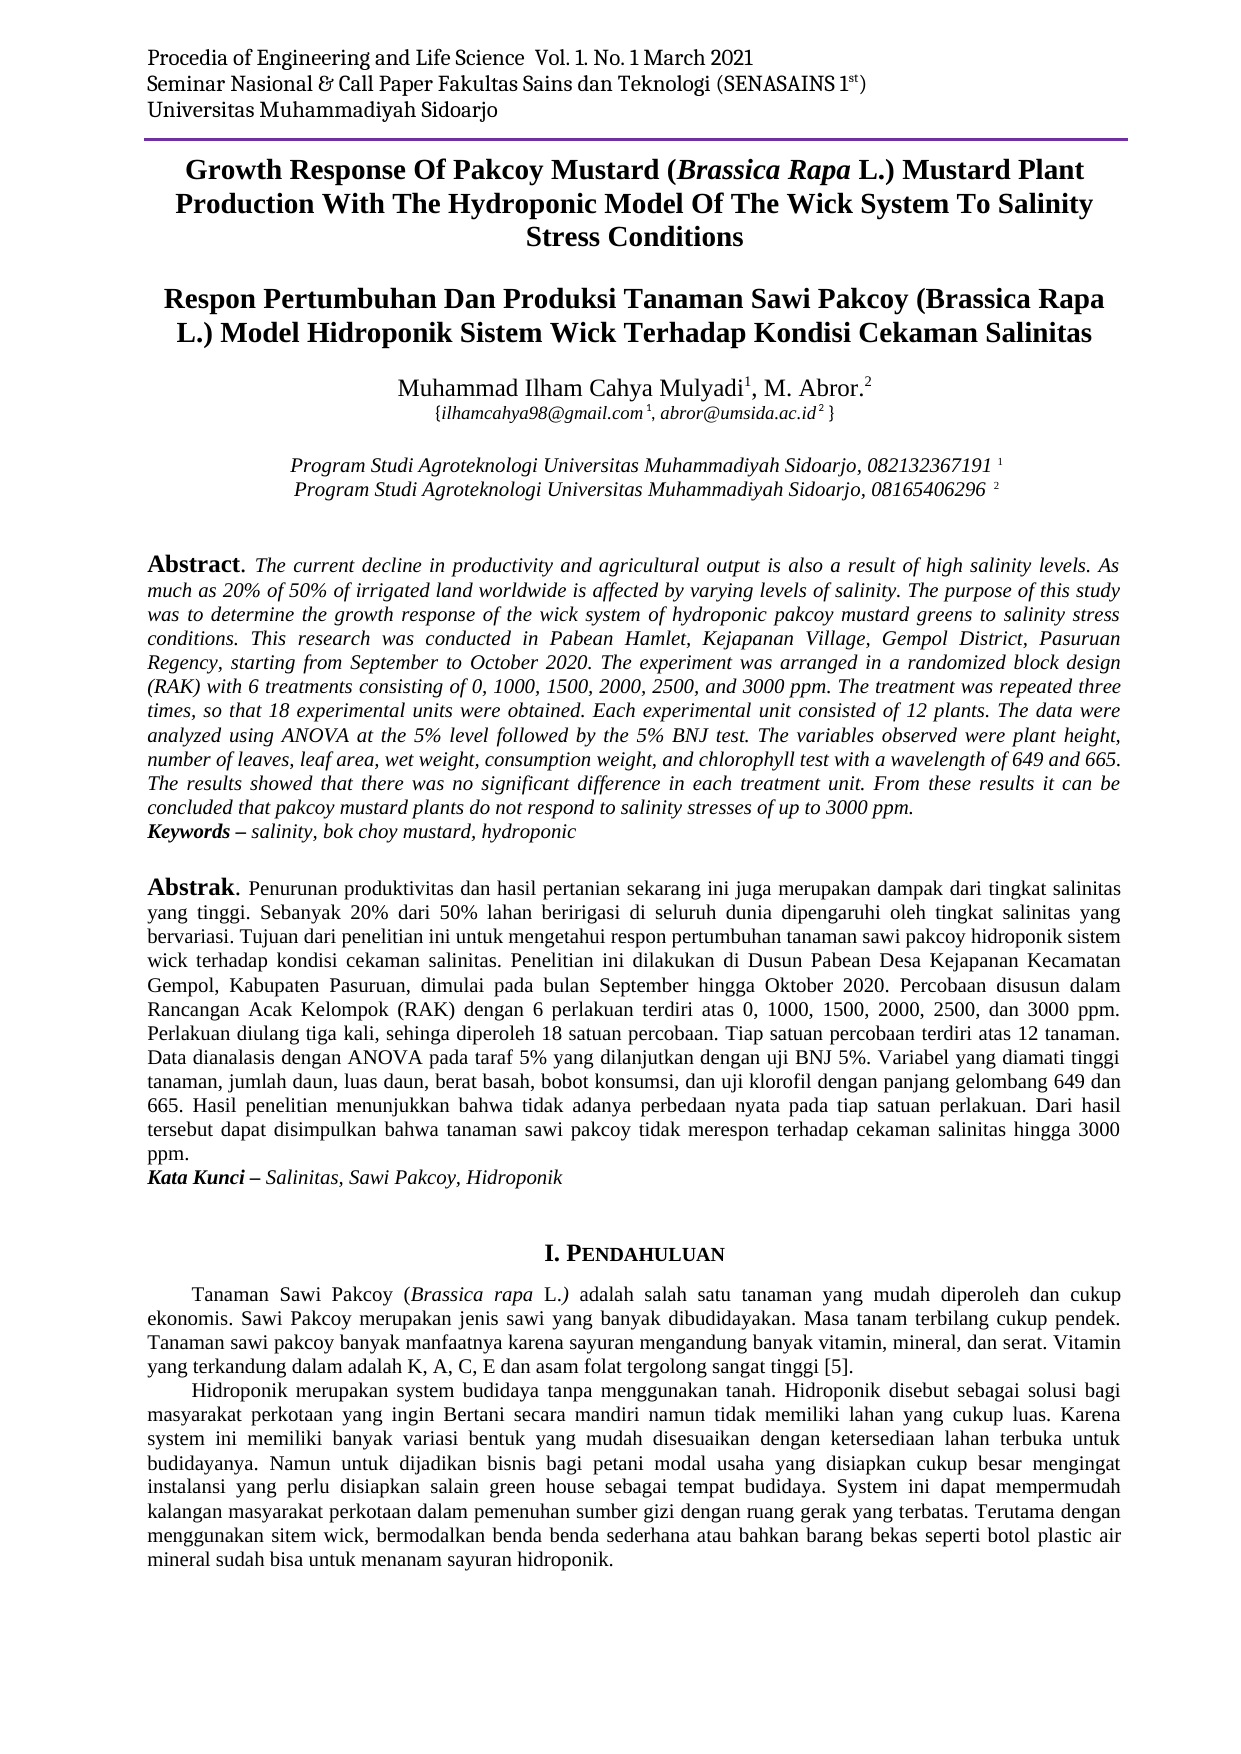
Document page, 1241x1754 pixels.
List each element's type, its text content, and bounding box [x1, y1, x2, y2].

text Abstract. The current decline in productivity and agricultural output is also a result of high salinity levels. As much as 20% of 50% of irrigated land worldwide is affected by varying levels of salinity. The purpose of this study was to determine the growth response of the wick system of hydroponic pakcoy mustard greens to salinity stress conditions. This research was conducted in Pabean Hamlet, Kejapanan Village, Gempol District, Pasuruan Regency, starting from September to October 2020. The experiment was arranged in a randomized block design (RAK) with 6 treatments consisting of 0, 1000, 1500, 2000, 2500, and 3000 ppm. The treatment was repeated three times, so that 18 experimental units were obtained. Each experimental unit consisted of 12 plants. The data were analyzed using ANOVA at the 5% level followed by the 5% BNJ test. The variables observed were plant height, number of leaves, leaf area, wet weight, consumption weight, and chlorophyll test with a wavelength of 649 and 665. The results showed that there was no significant difference in each treatment unit. From these results it can be concluded that pakcoy mustard plants do not respond to salinity stresses of up to 3000 ppm. [147, 549, 1122, 819]
subtitle I. Pendahuluan [147, 1238, 1122, 1267]
text Program Studi Agroteknologi Universitas Muhammadiyah Sidoarjo, 082132367191 1 [147, 453, 1122, 477]
text Muhammad Ilham Cahya Mulyadi1, M. Abror.2 [147, 373, 1122, 401]
text Program Studi Agroteknologi Universitas Muhammadiyah Sidoarjo, 08165406296 2 [147, 477, 1122, 501]
text Growth Response Of Pakcoy Mustard (Brassica Rapa L.) Mustard Plant Production With The Hydroponic Model Of The Wick System To Salinity Stress Conditions [147, 152, 1122, 253]
text Tanaman Sawi Pakcoy (Brassica rapa L.) adalah salah satu tanaman yang mudah diperoleh dan cukup ekonomis. Sawi Pakcoy merupakan jenis sawi yang banyak dibudidayakan. Masa tanam terbilang cukup pendek. Tanaman sawi pakcoy banyak manfaatnya karena sayuran mengandung banyak vitamin, mineral, dan serat. Vitamin yang terkandung dalam adalah K, A, C, E dan asam folat tergolong sangat tinggi [5]. [147, 1282, 1122, 1378]
text Keywords – salinity, bok choy mustard, hydroponic [147, 819, 1122, 843]
text Hidroponik merupakan system budidaya tanpa menggunakan tanah. Hidroponik disebut sebagai solusi bagi masyarakat perkotaan yang ingin Bertani secara mandiri namun tidak memiliki lahan yang cukup luas. Karena system ini memiliki banyak variasi bentuk yang mudah disesuaikan dengan ketersediaan lahan terbuka untuk budidayanya. Namun untuk dijadikan bisnis bagi petani modal usaha yang disiapkan cukup besar mengingat instalansi yang perlu disiapkan salain green house sebagai tempat budidaya. System ini dapat mempermudah kalangan masyarakat perkotaan dalam pemenuhan sumber gizi dengan ruang gerak yang terbatas. Terutama dengan menggunakan sitem wick, bermodalkan benda benda sederhana atau bahkan barang bekas seperti botol plastic air mineral sudah bisa untuk menanam sayuran hidroponik. [147, 1378, 1122, 1571]
text Respon Pertumbuhan Dan Produksi Tanaman Sawi Pakcoy (Brassica Rapa L.) Model Hidroponik Sistem Wick Terhadap Kondisi Cekaman Salinitas [147, 282, 1122, 349]
text Kata Kunci – Salinitas, Sawi Pakcoy, Hidroponik [147, 1165, 1122, 1189]
text {ilhamcahya98@gmail.com 1, abror@umsida.ac.id 2 } [147, 401, 1122, 424]
text Abstrak. Penurunan produktivitas dan hasil pertanian sekarang ini juga merupakan dampak dari tingkat salinitas yang tinggi. Sebanyak 20% dari 50% lahan beririgasi di seluruh dunia dipengaruhi oleh tingkat salinitas yang bervariasi. Tujuan dari penelitian ini untuk mengetahui respon pertumbuhan tanaman sawi pakcoy hidroponik sistem wick terhadap kondisi cekaman salinitas. Penelitian ini dilakukan di Dusun Pabean Desa Kejapanan Kecamatan Gempol, Kabupaten Pasuruan, dimulai pada bulan September hingga Oktober 2020. Percobaan disusun dalam Rancangan Acak Kelompok (RAK) dengan 6 perlakuan terdiri atas 0, 1000, 1500, 2000, 2500, dan 3000 ppm. Perlakuan diulang tiga kali, sehinga diperoleh 18 satuan percobaan. Tiap satuan percobaan terdiri atas 12 tanaman. Data dianalasis dengan ANOVA pada taraf 5% yang dilanjutkan dengan uji BNJ 5%. Variabel yang diamati tinggi tanaman, jumlah daun, luas daun, berat basah, bobot konsumsi, dan uji klorofil dengan panjang gelombang 649 dan 665. Hasil penelitian menunjukkan bahwa tidak adanya perbedaan nyata pada tiap satuan perlakuan. Dari hasil tersebut dapat disimpulkan bahwa tanaman sawi pakcoy tidak merespon terhadap cekaman salinitas hingga 3000 ppm. [147, 872, 1122, 1165]
